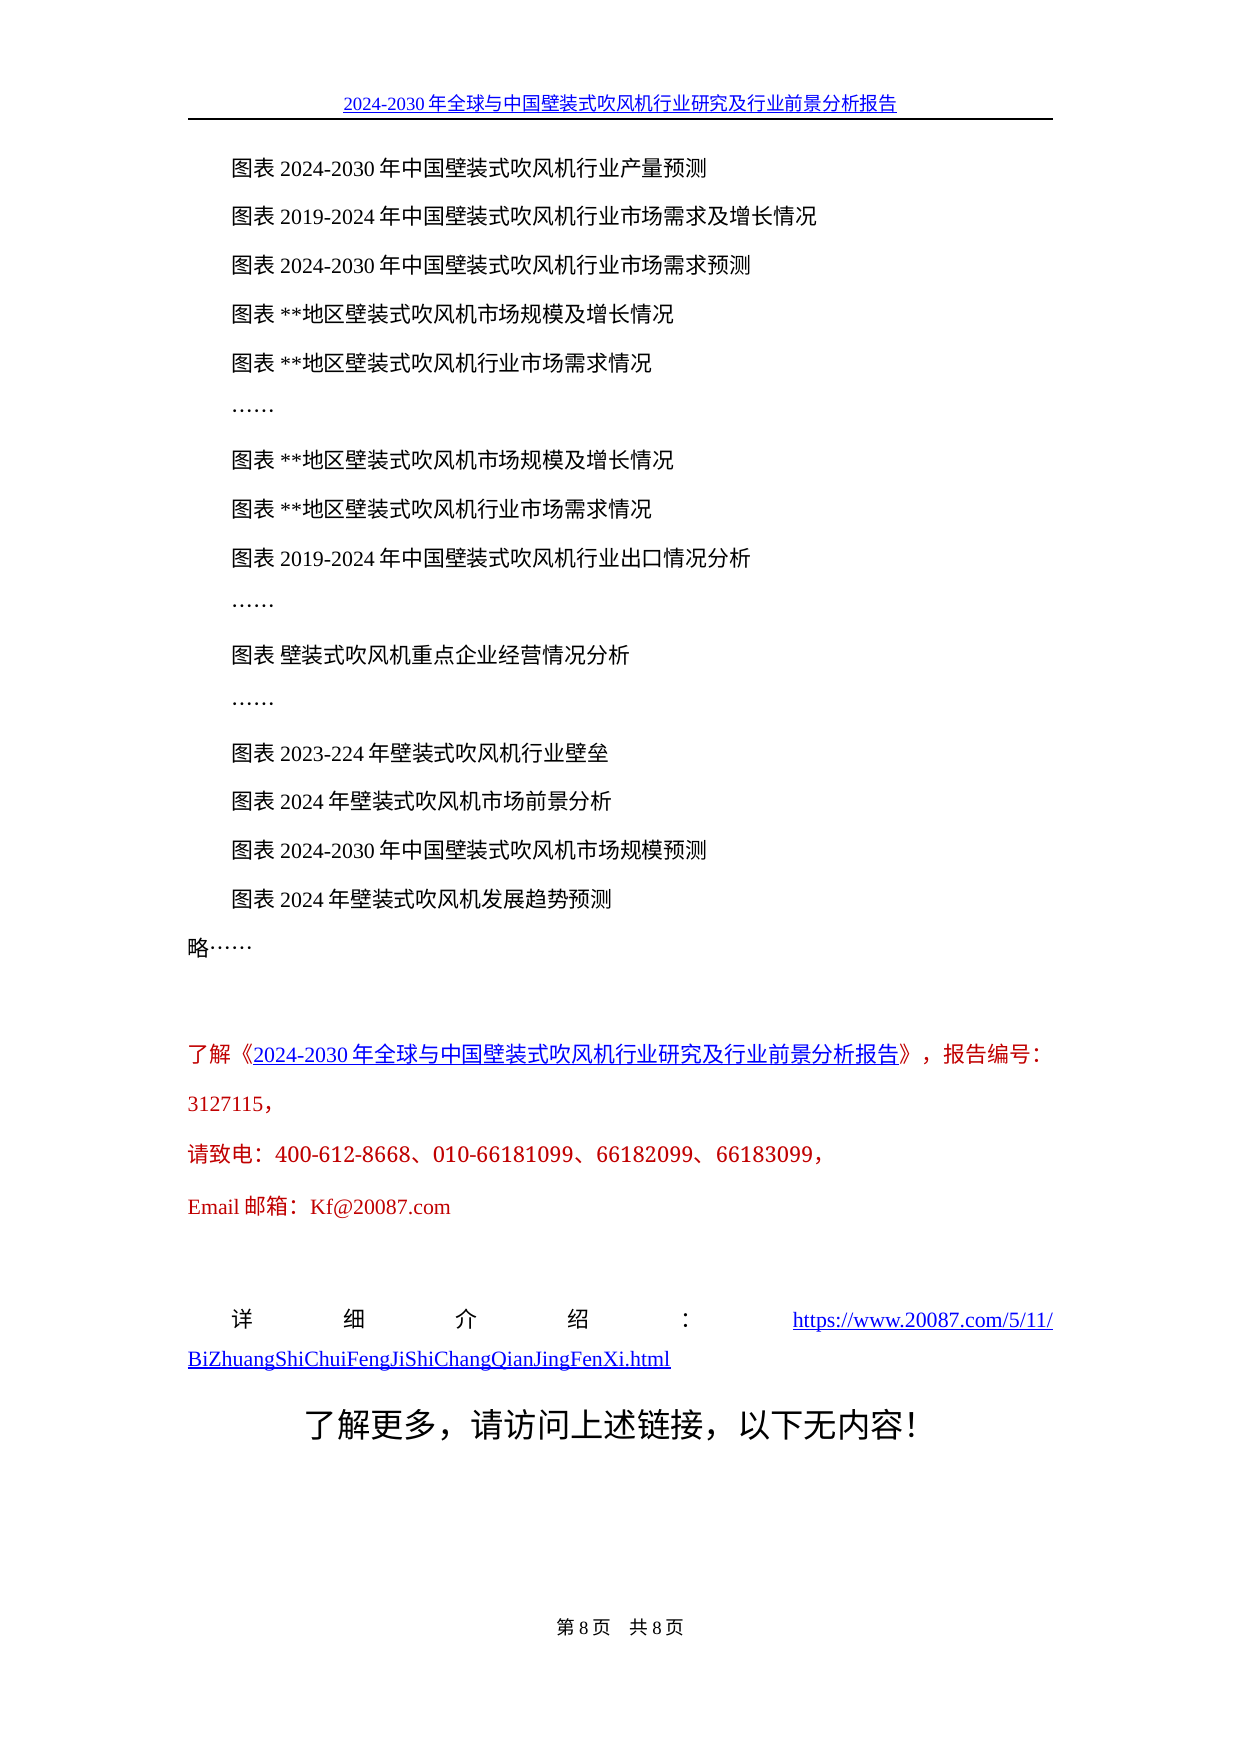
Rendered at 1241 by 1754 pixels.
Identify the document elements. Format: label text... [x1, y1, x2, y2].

title 了解更多，请访问上述链接，以下无内容！ [187, 1390, 1053, 1455]
text 请致电：400-612-8668、010-66181099、66182099、66183099， [187, 1137, 1053, 1169]
text Email邮箱：Kf@20087.com [187, 1188, 1053, 1221]
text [187, 150, 1053, 963]
text 详细介绍：https://www.20087.com/5/11/BiZhuangShiChuiFengJiShiChangQianJingFenXi.html [187, 1301, 1053, 1374]
text 了解《2024-2030年全球与中国壁装式吹风机行业研究及行业前景分析报告》，报告编号：3127115， [187, 1037, 1053, 1118]
